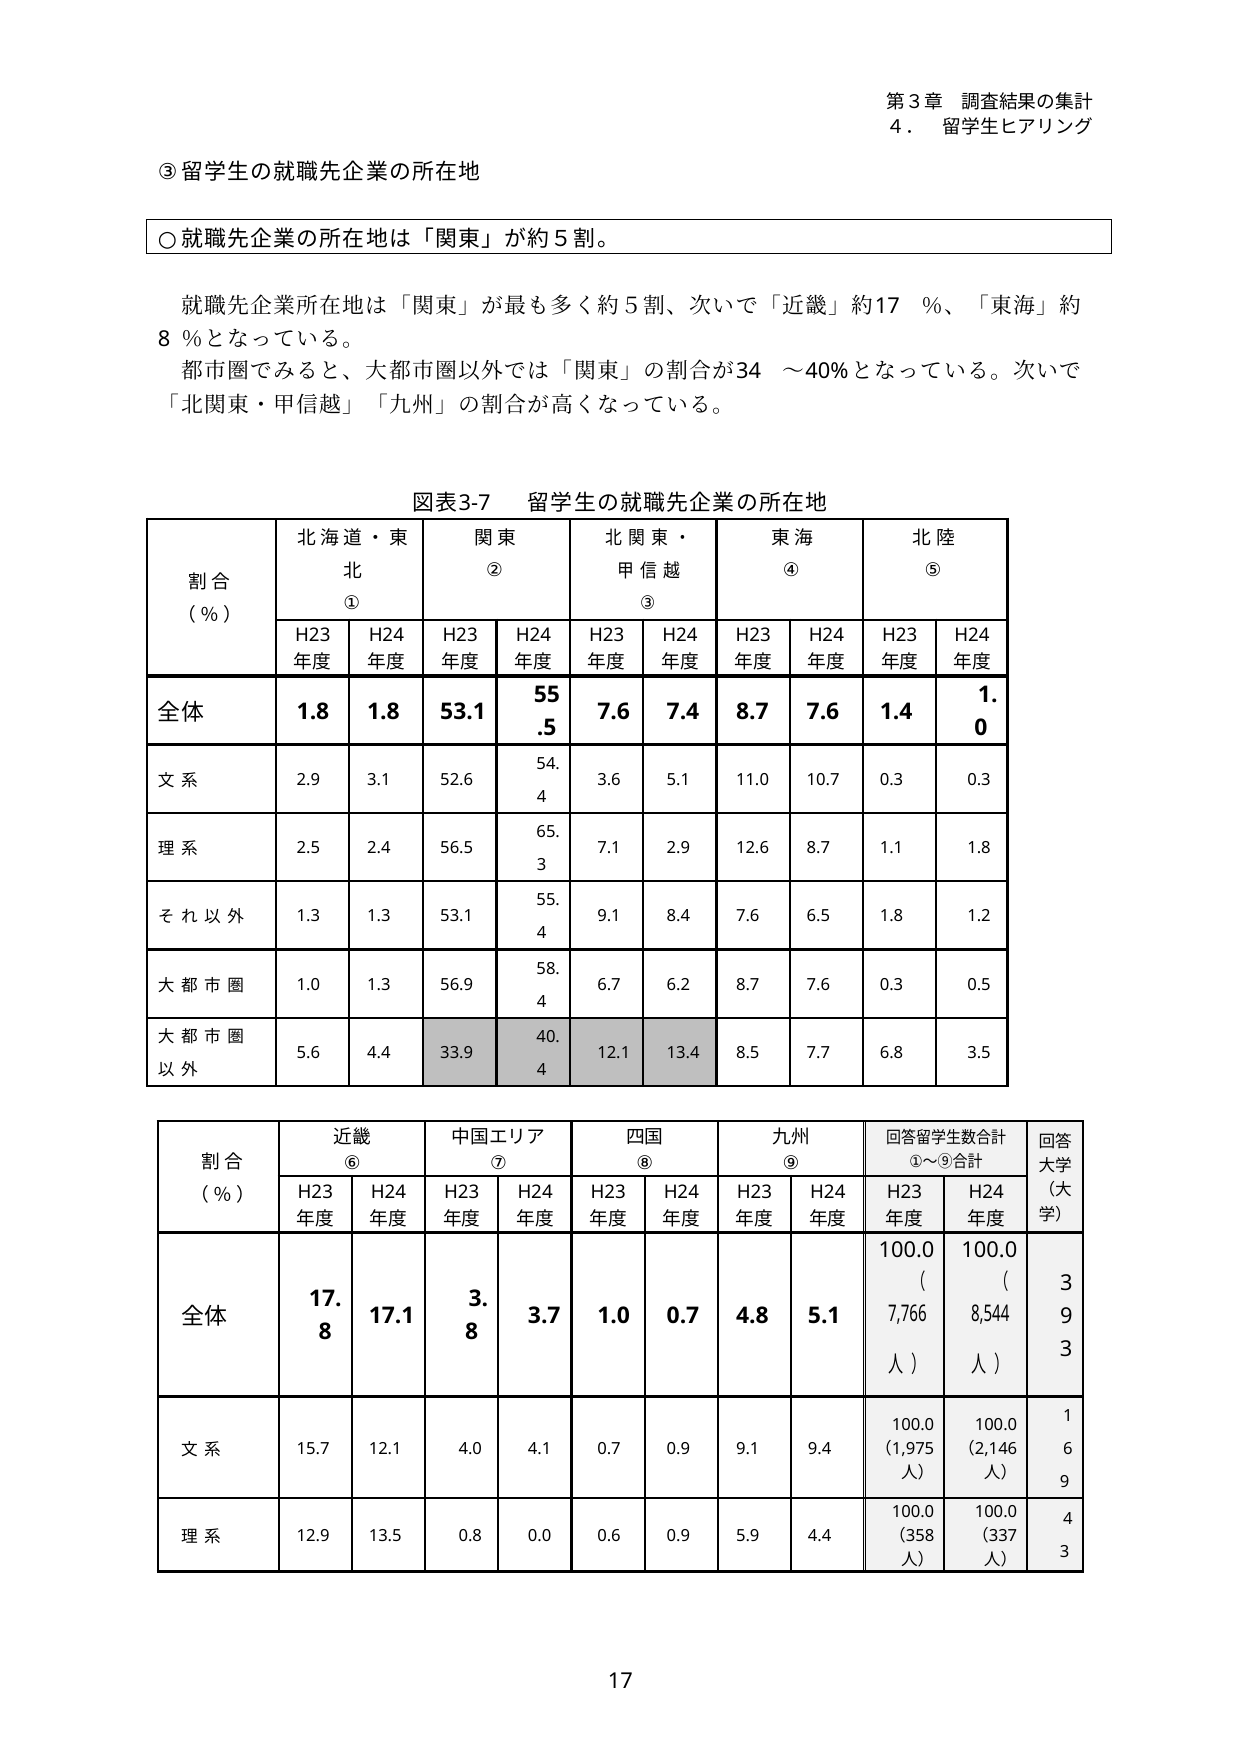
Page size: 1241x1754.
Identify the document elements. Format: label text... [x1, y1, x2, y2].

table_cell 1.0 [277, 951, 348, 1017]
table_cell 0.7 [646, 1234, 717, 1395]
table_cell 1.8 [277, 678, 348, 743]
table_cell 100.0 （337人） [945, 1499, 1026, 1570]
table_cell それ以外 [148, 882, 275, 948]
text 図表3-7 留学生の就職先企業の所在地 [158, 485, 1083, 518]
table_cell 0.9 [646, 1398, 717, 1497]
table_cell 55.5 [498, 678, 569, 743]
table_cell H24年度 [646, 1177, 717, 1231]
table_cell 4.4 [350, 1019, 422, 1085]
table_cell 1.3 [350, 882, 422, 948]
table_cell H24 年度 [792, 1177, 863, 1231]
table_cell H24 年度 [353, 1177, 424, 1231]
table_cell 0.7 [573, 1398, 644, 1497]
table_cell 0.9 [646, 1499, 717, 1570]
table_header 四国 ⑧ [573, 1122, 717, 1175]
table_cell 理系 [148, 814, 275, 880]
table_cell 53.1 [424, 678, 495, 743]
table_cell 100.0 （1,975人） [866, 1398, 943, 1497]
table_cell 1.2 [937, 882, 1006, 948]
table_cell H23 年度 [719, 1177, 790, 1231]
table_cell 58.4 [498, 951, 569, 1017]
table_cell 6.5 [791, 882, 862, 948]
table_cell 17.1 [353, 1234, 424, 1395]
table_cell 7.1 [571, 814, 642, 880]
table_cell H24 年度 [499, 1177, 570, 1231]
table_cell 全体 [148, 678, 275, 743]
table_cell 1.3 [350, 951, 422, 1017]
table_cell 0.3 [864, 746, 935, 812]
table_cell H24 年度 [350, 621, 422, 674]
table_cell 10.7 [791, 746, 862, 812]
table_cell 2.9 [277, 746, 348, 812]
table_cell 43 [1028, 1499, 1082, 1570]
table_cell 1.3 [277, 882, 348, 948]
table_cell 7.4 [644, 678, 715, 743]
table_cell 7.6 [571, 678, 642, 743]
table_cell 1.8 [864, 882, 935, 948]
table_cell 3.7 [499, 1234, 570, 1395]
table_cell 2.4 [350, 814, 422, 880]
table_cell 4.1 [499, 1398, 570, 1497]
table_cell 4.8 [719, 1234, 790, 1395]
table_cell H23 年度 [571, 621, 642, 674]
table_cell 3.6 [571, 746, 642, 812]
table_cell 7.6 [718, 882, 789, 948]
table_header 九州 ⑨ [719, 1122, 863, 1175]
table_cell H23 年度 [424, 621, 495, 674]
table_cell 3.8 [426, 1234, 497, 1395]
table_cell 全体 [159, 1234, 278, 1395]
table_cell H24 年度 [644, 621, 715, 674]
table_cell H23 年度 [277, 621, 348, 674]
table_cell 17.8 [280, 1234, 351, 1395]
table_cell 55.4 [498, 882, 569, 948]
table_cell 6.7 [571, 951, 642, 1017]
table_cell H24 年度 [498, 621, 569, 674]
table_cell 40.4 [498, 1019, 569, 1085]
table_cell 1.1 [864, 814, 935, 880]
table_cell 100.0 （7,766人） [866, 1234, 943, 1395]
table_cell 9.1 [719, 1398, 790, 1497]
table_cell 56.9 [424, 951, 495, 1017]
table_cell 3.1 [350, 746, 422, 812]
table_header 東海 ④ [718, 520, 862, 618]
table_cell 0.5 [937, 951, 1006, 1017]
table_cell 理系 [159, 1499, 278, 1570]
table_cell 大都市圏 [148, 951, 275, 1017]
table_cell 文系 [148, 746, 275, 812]
table_cell H23 年度 [866, 1177, 943, 1231]
table_cell 8.5 [718, 1019, 789, 1085]
table_header 回答留学生数合計 ①～⑨合計 [866, 1122, 1026, 1175]
table_cell 12.1 [571, 1019, 642, 1085]
table_cell 4.0 [426, 1398, 497, 1497]
table_cell 0.6 [573, 1499, 644, 1570]
table_header 割合（％） [159, 1122, 278, 1231]
table_cell 9.1 [571, 882, 642, 948]
subtitle 留学生の就職先企業の所在地 [158, 153, 1083, 186]
table_cell 12.1 [353, 1398, 424, 1497]
table_cell 54.4 [498, 746, 569, 812]
table_cell 65.3 [498, 814, 569, 880]
table_cell 7.7 [791, 1019, 862, 1085]
table_header 北海道・東北 ① [277, 520, 422, 618]
table_cell 13.5 [353, 1499, 424, 1570]
table_cell 7.6 [791, 678, 862, 743]
table_cell 1.4 [864, 678, 935, 743]
table_cell 8.7 [718, 951, 789, 1017]
table_cell 1.8 [350, 678, 422, 743]
table_cell 0.0 [499, 1499, 570, 1570]
table_cell 33.9 [424, 1019, 495, 1085]
table_cell 53.1 [424, 882, 495, 948]
table_header 関東 ② [424, 520, 569, 618]
table_cell 0.8 [426, 1499, 497, 1570]
table_cell 4.4 [792, 1499, 863, 1570]
table_cell 100.0 （8,544人） [945, 1234, 1026, 1395]
table_cell 1.8 [937, 814, 1006, 880]
table_cell 393 [1028, 1234, 1082, 1395]
table_cell 13.4 [644, 1019, 715, 1085]
table_cell 100.0 （2,146人） [945, 1398, 1026, 1497]
table_cell H24 年度 [945, 1177, 1026, 1231]
table_cell H23 年度 [280, 1177, 351, 1231]
table_header 近畿 ⑥ [280, 1122, 424, 1175]
table_cell H23 年度 [864, 621, 935, 674]
table_header 中国エリア ⑦ [426, 1122, 570, 1175]
table_cell 169 [1028, 1398, 1082, 1497]
table_cell 文系 [159, 1398, 278, 1497]
table_header 回答 大学 （大学） [1028, 1122, 1082, 1231]
table_cell 56.5 [424, 814, 495, 880]
table_cell 9.4 [792, 1398, 863, 1497]
table_cell 52.6 [424, 746, 495, 812]
table_cell 2.9 [644, 814, 715, 880]
table_cell 11.0 [718, 746, 789, 812]
table_cell 5.6 [277, 1019, 348, 1085]
table_cell 12.6 [718, 814, 789, 880]
table_cell H24 年度 [937, 621, 1006, 674]
table_cell 1.0 [573, 1234, 644, 1395]
table_cell 1.0 [937, 678, 1006, 743]
table_cell 100.0 （358人） [866, 1499, 943, 1570]
table_cell 0.3 [937, 746, 1006, 812]
table_cell 5.1 [792, 1234, 863, 1395]
table_cell 8.7 [791, 814, 862, 880]
table_cell 5.1 [644, 746, 715, 812]
table_cell 8.7 [718, 678, 789, 743]
table_cell H23 年度 [426, 1177, 497, 1231]
table_cell H23 年度 [718, 621, 789, 674]
table_cell 大都市圏以外 [148, 1019, 275, 1085]
table_header 北関東・甲信越 ③ [571, 520, 715, 618]
table_cell 6.8 [864, 1019, 935, 1085]
table_cell 2.5 [277, 814, 348, 880]
text 都市圏でみると、大都市圏以外では「関東」の割合が34～40%となっている。次いで「北関東・甲信越」「九州」の割合が高くなっている。 [158, 353, 1083, 419]
table_cell 0.3 [864, 951, 935, 1017]
table_cell 5.9 [719, 1499, 790, 1570]
table_cell 6.2 [644, 951, 715, 1017]
table_cell 3.5 [937, 1019, 1006, 1085]
table_header ○就職先企業の所在地は「関東」が約５割。 [147, 220, 1111, 253]
table_cell 15.7 [280, 1398, 351, 1497]
table_cell H23 年度 [573, 1177, 644, 1231]
table_header 北陸 ⑤ [864, 520, 1006, 618]
table_cell 12.9 [280, 1499, 351, 1570]
text 就職先企業所在地は「関東」が最も多く約５割、次いで「近畿」約17％、「東海」約8％となっている。 [158, 287, 1083, 353]
table_cell 7.6 [791, 951, 862, 1017]
table_header 割合（％） [148, 520, 275, 674]
table_cell 8.4 [644, 882, 715, 948]
table_cell H24 年度 [791, 621, 862, 674]
